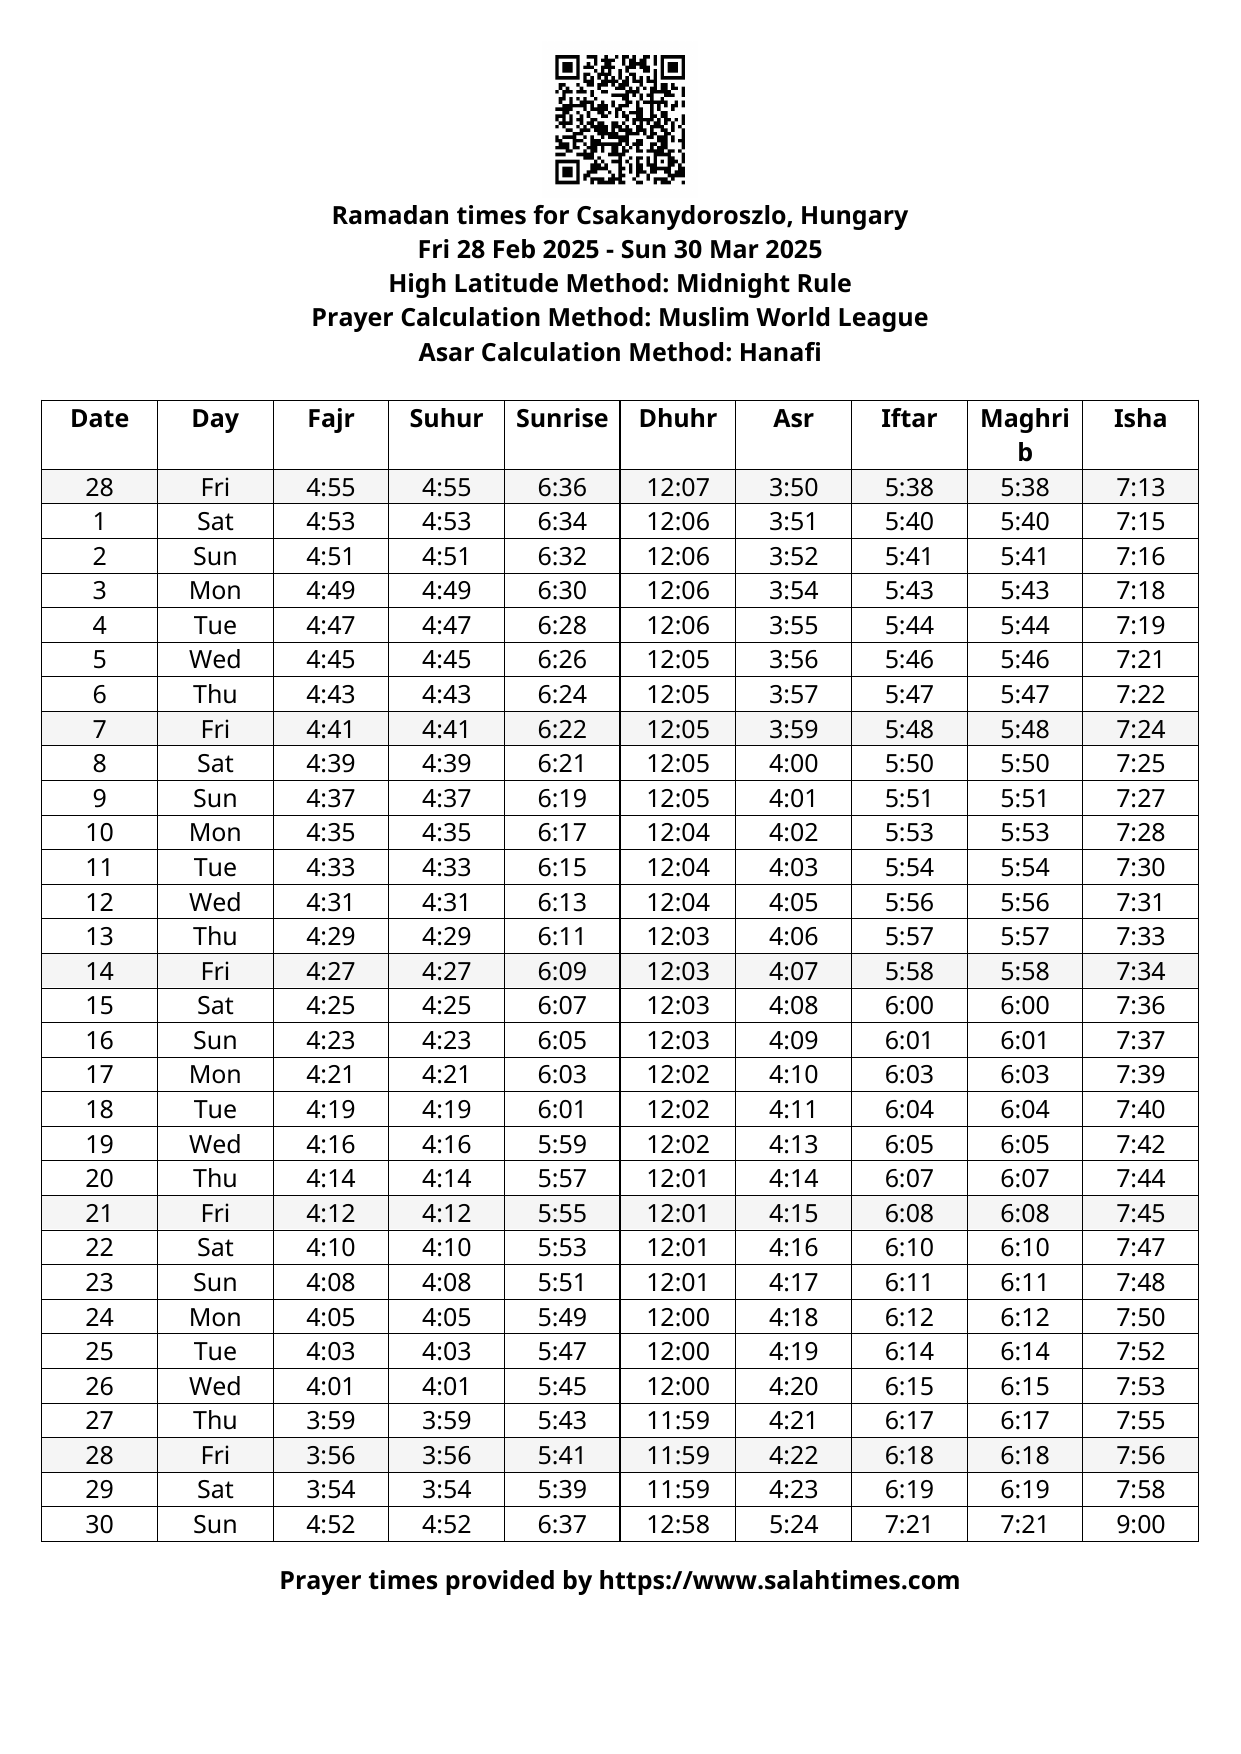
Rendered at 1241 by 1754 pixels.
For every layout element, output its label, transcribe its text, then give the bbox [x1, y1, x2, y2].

table_cell Tue [158, 850, 273, 884]
table_cell 6:03 [505, 1058, 619, 1091]
table_cell 6:09 [505, 954, 619, 987]
table_cell 11:59 [621, 1404, 735, 1437]
table_cell 4:25 [389, 989, 504, 1022]
table_cell 4:16 [274, 1127, 388, 1160]
table_cell 4:49 [389, 574, 504, 607]
table_cell 4:12 [274, 1196, 388, 1229]
table_cell 7:34 [1083, 954, 1198, 987]
table_cell 4:03 [274, 1334, 388, 1368]
table_cell 4:19 [389, 1092, 504, 1126]
table_header Suhur [389, 401, 504, 469]
table_cell 6:28 [505, 608, 619, 642]
table_cell 3:59 [736, 712, 851, 745]
table_cell 7:19 [1083, 608, 1198, 642]
table_cell 7:53 [1083, 1369, 1198, 1402]
table_cell 5:57 [852, 919, 967, 953]
table_cell 4:05 [389, 1300, 504, 1333]
table_cell 3:52 [736, 539, 851, 572]
table_cell 4:39 [389, 746, 504, 780]
table_cell 11 [42, 850, 157, 884]
table_cell 4 [42, 608, 157, 642]
table_cell 4:23 [736, 1473, 851, 1506]
table_cell 6:10 [852, 1231, 967, 1264]
table_cell Fri [158, 1438, 273, 1472]
table_cell 4:39 [274, 746, 388, 780]
table_cell 4:10 [274, 1231, 388, 1264]
table_cell 6:00 [852, 989, 967, 1022]
table_cell 19 [42, 1127, 157, 1160]
table_cell 30 [42, 1507, 157, 1541]
table_cell 16 [42, 1023, 157, 1057]
table_cell 4:55 [389, 470, 504, 503]
table_cell 4:14 [389, 1161, 504, 1195]
table_cell 5:43 [852, 574, 967, 607]
table_cell 4:08 [389, 1265, 504, 1299]
table_cell 4:41 [389, 712, 504, 745]
table_cell 4:01 [274, 1369, 388, 1402]
table_cell 4:21 [389, 1058, 504, 1091]
table_cell 3:55 [736, 608, 851, 642]
table_cell 3:59 [274, 1404, 388, 1437]
table_cell 21 [42, 1196, 157, 1229]
table_cell 4:18 [736, 1300, 851, 1333]
table_cell 4:21 [274, 1058, 388, 1091]
table_cell 12:05 [621, 677, 735, 711]
table_cell 7:27 [1083, 781, 1198, 814]
table_header Isha [1083, 401, 1198, 469]
table_cell 7:40 [1083, 1092, 1198, 1126]
table_header Sunrise [505, 401, 619, 469]
table_cell 6:05 [968, 1127, 1082, 1160]
table_cell 4:22 [736, 1438, 851, 1472]
table_cell 4:00 [736, 746, 851, 780]
table_cell 20 [42, 1161, 157, 1195]
table_cell 12:03 [621, 989, 735, 1022]
table_cell 4:25 [274, 989, 388, 1022]
table_header Date [42, 401, 157, 469]
table_cell 7:16 [1083, 539, 1198, 572]
table_cell 25 [42, 1334, 157, 1368]
table_cell 4:35 [389, 816, 504, 849]
table_cell Sat [158, 1473, 273, 1506]
table_cell 4:27 [274, 954, 388, 987]
table_cell 5:48 [852, 712, 967, 745]
table_cell 24 [42, 1300, 157, 1333]
table_cell 5:40 [968, 504, 1082, 538]
table_cell 7:24 [1083, 712, 1198, 745]
table_cell 5:41 [852, 539, 967, 572]
table_cell 6:12 [968, 1300, 1082, 1333]
table_cell Tue [158, 1334, 273, 1368]
table_cell 6:15 [968, 1369, 1082, 1402]
table_cell 5:53 [505, 1231, 619, 1264]
table_cell Mon [158, 574, 273, 607]
table_cell 5:46 [852, 643, 967, 676]
table_cell 7:39 [1083, 1058, 1198, 1091]
table_cell Mon [158, 816, 273, 849]
table_cell 6:30 [505, 574, 619, 607]
table_cell 10 [42, 816, 157, 849]
table_cell Thu [158, 1161, 273, 1195]
table_cell 4:03 [736, 850, 851, 884]
table_cell 5:38 [852, 470, 967, 503]
table_cell 4:11 [736, 1092, 851, 1126]
table_cell 5:58 [852, 954, 967, 987]
table_cell 6:15 [505, 850, 619, 884]
table_cell 6:12 [852, 1300, 967, 1333]
table_cell 5:51 [852, 781, 967, 814]
table_cell 4:17 [736, 1265, 851, 1299]
table_cell 4:27 [389, 954, 504, 987]
table_cell 6:01 [852, 1023, 967, 1057]
table_cell Wed [158, 885, 273, 918]
table_cell 5:45 [505, 1369, 619, 1402]
table_cell 6:00 [968, 989, 1082, 1022]
table_cell 6:19 [505, 781, 619, 814]
table_cell 7:21 [852, 1507, 967, 1541]
table_cell 3:57 [736, 677, 851, 711]
table_cell 4:51 [274, 539, 388, 572]
table_header Day [158, 401, 273, 469]
table_cell 3:56 [736, 643, 851, 676]
table_cell 6:08 [852, 1196, 967, 1229]
table_cell 5:49 [505, 1300, 619, 1333]
table_cell 7:42 [1083, 1127, 1198, 1160]
table_cell 6:11 [505, 919, 619, 953]
table_cell 5:57 [505, 1161, 619, 1195]
table_cell Sun [158, 1265, 273, 1299]
table_cell Fri [158, 470, 273, 503]
table_cell 4:16 [736, 1231, 851, 1264]
table_cell 7:25 [1083, 746, 1198, 780]
table_cell 5:57 [968, 919, 1082, 953]
table_cell 6:26 [505, 643, 619, 676]
table_cell 6:17 [968, 1404, 1082, 1437]
table_cell 7:31 [1083, 885, 1198, 918]
table_cell 7:50 [1083, 1300, 1198, 1333]
table_cell 7:48 [1083, 1265, 1198, 1299]
table_cell 12:05 [621, 643, 735, 676]
table_cell 12:06 [621, 574, 735, 607]
table_cell 4:47 [389, 608, 504, 642]
table_cell 6:11 [852, 1265, 967, 1299]
table_cell 6:07 [852, 1161, 967, 1195]
table_cell 6:15 [852, 1369, 967, 1402]
table_cell 7:30 [1083, 850, 1198, 884]
table_cell 12:06 [621, 539, 735, 572]
table_cell 4:52 [274, 1507, 388, 1541]
table_cell 5:53 [968, 816, 1082, 849]
table_cell 4:31 [389, 885, 504, 918]
table_cell Mon [158, 1058, 273, 1091]
table_cell 6:13 [505, 885, 619, 918]
table_cell 6 [42, 677, 157, 711]
table_cell 15 [42, 989, 157, 1022]
table_cell 7:37 [1083, 1023, 1198, 1057]
table_cell 5:41 [968, 539, 1082, 572]
table_cell 4:43 [389, 677, 504, 711]
table_cell 4:01 [389, 1369, 504, 1402]
table_cell 6:24 [505, 677, 619, 711]
table_cell 4:45 [274, 643, 388, 676]
table_cell 4:51 [389, 539, 504, 572]
table_cell 3:50 [736, 470, 851, 503]
text Fri 28 Feb 2025 - Sun 30 Mar 2025 [42, 232, 1198, 266]
table_cell 4:21 [736, 1404, 851, 1437]
table_cell 2 [42, 539, 157, 572]
table_cell 11:59 [621, 1473, 735, 1506]
table_cell 7:44 [1083, 1161, 1198, 1195]
table_cell 5:41 [505, 1438, 619, 1472]
table_cell 4:01 [736, 781, 851, 814]
text Prayer times provided by https://www.salahtimes.com [42, 1563, 1198, 1597]
table_cell 4:08 [274, 1265, 388, 1299]
table_cell 12:04 [621, 850, 735, 884]
table_cell Sun [158, 1507, 273, 1541]
table_cell 4:53 [389, 504, 504, 538]
table_cell 12:05 [621, 746, 735, 780]
table_cell Sat [158, 989, 273, 1022]
table_cell Sun [158, 781, 273, 814]
table_cell 9:00 [1083, 1507, 1198, 1541]
table_cell 6:18 [968, 1438, 1082, 1472]
table_cell 4:03 [389, 1334, 504, 1368]
table_cell 6:14 [968, 1334, 1082, 1368]
table_cell Wed [158, 643, 273, 676]
table_cell 6:34 [505, 504, 619, 538]
table_cell 7:15 [1083, 504, 1198, 538]
table_cell 6:01 [968, 1023, 1082, 1057]
table_cell 6:05 [505, 1023, 619, 1057]
table_cell 4:53 [274, 504, 388, 538]
table_cell 12:05 [621, 781, 735, 814]
table_cell 3:56 [274, 1438, 388, 1472]
table_cell 5:40 [852, 504, 967, 538]
table_cell 23 [42, 1265, 157, 1299]
table_cell 3:54 [389, 1473, 504, 1506]
table_cell 5:55 [505, 1196, 619, 1229]
text Prayer Calculation Method: Muslim World League [42, 300, 1198, 334]
table_cell 4:23 [389, 1023, 504, 1057]
table_cell 12:01 [621, 1161, 735, 1195]
table_cell 12:02 [621, 1058, 735, 1091]
table_cell 4:23 [274, 1023, 388, 1057]
table_cell 5:54 [852, 850, 967, 884]
table_cell 4:29 [389, 919, 504, 953]
table_cell 4:31 [274, 885, 388, 918]
table_cell 7:55 [1083, 1404, 1198, 1437]
table_cell Sat [158, 1231, 273, 1264]
table_cell 4:47 [274, 608, 388, 642]
table_cell 4:10 [389, 1231, 504, 1264]
table_cell 4:49 [274, 574, 388, 607]
table_cell 6:14 [852, 1334, 967, 1368]
table_cell 12:02 [621, 1127, 735, 1160]
table_cell Wed [158, 1127, 273, 1160]
table_cell 5:54 [968, 850, 1082, 884]
table_cell 4:19 [736, 1334, 851, 1368]
table_cell 3:54 [274, 1473, 388, 1506]
table_header Iftar [852, 401, 967, 469]
table_cell 12:03 [621, 1023, 735, 1057]
table_cell 5:50 [852, 746, 967, 780]
table_cell 7:21 [968, 1507, 1082, 1541]
table_cell 6:07 [505, 989, 619, 1022]
table_cell 11:59 [621, 1438, 735, 1472]
table_cell 5:43 [968, 574, 1082, 607]
table_cell 22 [42, 1231, 157, 1264]
table_cell 8 [42, 746, 157, 780]
table_cell 6:19 [968, 1473, 1082, 1506]
table_cell 12:01 [621, 1265, 735, 1299]
table_cell 5:51 [505, 1265, 619, 1299]
table_cell 4:41 [274, 712, 388, 745]
table_cell 4:08 [736, 989, 851, 1022]
table_cell 6:10 [968, 1231, 1082, 1264]
table_cell 4:52 [389, 1507, 504, 1541]
table_cell 12:07 [621, 470, 735, 503]
table_cell Wed [158, 1369, 273, 1402]
table_cell 5:24 [736, 1507, 851, 1541]
table_header Dhuhr [621, 401, 735, 469]
table_cell 3:54 [736, 574, 851, 607]
table_cell 12 [42, 885, 157, 918]
table_cell 4:14 [274, 1161, 388, 1195]
table_cell 12:00 [621, 1300, 735, 1333]
table_cell 3:59 [389, 1404, 504, 1437]
table_cell 5:58 [968, 954, 1082, 987]
table_cell 4:29 [274, 919, 388, 953]
table_cell 4:12 [389, 1196, 504, 1229]
table_cell 7:58 [1083, 1473, 1198, 1506]
table_cell 5:53 [852, 816, 967, 849]
table_cell 6:07 [968, 1161, 1082, 1195]
table_cell 26 [42, 1369, 157, 1402]
table_cell 5:38 [968, 470, 1082, 503]
table_cell 3:51 [736, 504, 851, 538]
table_cell 5:44 [968, 608, 1082, 642]
table_cell 4:33 [389, 850, 504, 884]
table_cell 5:39 [505, 1473, 619, 1506]
table_cell 5:50 [968, 746, 1082, 780]
table_cell 4:05 [274, 1300, 388, 1333]
table_cell 4:45 [389, 643, 504, 676]
table_cell 28 [42, 1438, 157, 1472]
table_cell 4:20 [736, 1369, 851, 1402]
table_cell 5:43 [505, 1404, 619, 1437]
table_cell 4:10 [736, 1058, 851, 1091]
table_cell 4:06 [736, 919, 851, 953]
table_cell 7:45 [1083, 1196, 1198, 1229]
table_cell 6:17 [852, 1404, 967, 1437]
table_cell 6:03 [968, 1058, 1082, 1091]
table_cell 6:32 [505, 539, 619, 572]
table_cell 6:08 [968, 1196, 1082, 1229]
table_cell 6:04 [852, 1092, 967, 1126]
table_cell 6:01 [505, 1092, 619, 1126]
table_cell 17 [42, 1058, 157, 1091]
table_cell 6:36 [505, 470, 619, 503]
table_cell 7:13 [1083, 470, 1198, 503]
table_cell Tue [158, 1092, 273, 1126]
table_cell 27 [42, 1404, 157, 1437]
table_cell 4:16 [389, 1127, 504, 1160]
table_cell 5:46 [968, 643, 1082, 676]
table_cell 5:48 [968, 712, 1082, 745]
table_cell 7 [42, 712, 157, 745]
table_cell Thu [158, 677, 273, 711]
table_cell 3:56 [389, 1438, 504, 1472]
table_cell 5 [42, 643, 157, 676]
table_cell 6:21 [505, 746, 619, 780]
table_cell 5:47 [852, 677, 967, 711]
table_cell 4:43 [274, 677, 388, 711]
table_cell 6:19 [852, 1473, 967, 1506]
picture [542, 41, 699, 198]
table_cell 12:06 [621, 608, 735, 642]
table_cell Fri [158, 1196, 273, 1229]
table_cell 6:11 [968, 1265, 1082, 1299]
table_cell 5:44 [852, 608, 967, 642]
table_cell 1 [42, 504, 157, 538]
table_cell 5:47 [968, 677, 1082, 711]
table_cell 12:03 [621, 954, 735, 987]
table_cell 5:51 [968, 781, 1082, 814]
table_header Asr [736, 401, 851, 469]
table_cell 4:55 [274, 470, 388, 503]
table_cell 12:04 [621, 816, 735, 849]
table_cell 7:21 [1083, 643, 1198, 676]
table_cell 13 [42, 919, 157, 953]
table_cell 7:33 [1083, 919, 1198, 953]
table_cell 12:01 [621, 1196, 735, 1229]
table_cell Fri [158, 954, 273, 987]
table_cell Sat [158, 746, 273, 780]
table_cell 12:00 [621, 1369, 735, 1402]
table_cell 12:01 [621, 1231, 735, 1264]
table_cell 14 [42, 954, 157, 987]
table_cell 12:04 [621, 885, 735, 918]
table_cell 5:56 [852, 885, 967, 918]
table_cell 4:02 [736, 816, 851, 849]
text Asar Calculation Method: Hanafi [42, 334, 1198, 368]
table_cell 4:09 [736, 1023, 851, 1057]
table_cell 3 [42, 574, 157, 607]
table_cell 5:56 [968, 885, 1082, 918]
text Ramadan times for Csakanydoroszlo, Hungary [42, 198, 1198, 232]
table_cell 7:56 [1083, 1438, 1198, 1472]
table_cell 28 [42, 470, 157, 503]
table_cell 4:14 [736, 1161, 851, 1195]
table_cell 5:47 [505, 1334, 619, 1368]
table_cell 12:03 [621, 919, 735, 953]
table_cell 4:35 [274, 816, 388, 849]
table_cell Tue [158, 608, 273, 642]
table_cell 4:37 [389, 781, 504, 814]
table_cell 7:36 [1083, 989, 1198, 1022]
table_cell 9 [42, 781, 157, 814]
table_cell 6:37 [505, 1507, 619, 1541]
table_cell Fri [158, 712, 273, 745]
table_cell 7:28 [1083, 816, 1198, 849]
table_cell 4:07 [736, 954, 851, 987]
table_header Maghrib [968, 401, 1082, 469]
table_cell 6:18 [852, 1438, 967, 1472]
table_cell 5:59 [505, 1127, 619, 1160]
table_cell 18 [42, 1092, 157, 1126]
table_cell 12:06 [621, 504, 735, 538]
table_cell 7:22 [1083, 677, 1198, 711]
table_cell 6:05 [852, 1127, 967, 1160]
table_cell 6:03 [852, 1058, 967, 1091]
table_cell 7:47 [1083, 1231, 1198, 1264]
table_header Fajr [274, 401, 388, 469]
table_cell 6:04 [968, 1092, 1082, 1126]
table_cell 12:05 [621, 712, 735, 745]
table_cell Thu [158, 919, 273, 953]
table_cell Sat [158, 504, 273, 538]
table_cell 6:17 [505, 816, 619, 849]
table_cell 4:15 [736, 1196, 851, 1229]
table_cell 12:02 [621, 1092, 735, 1126]
table_cell 7:18 [1083, 574, 1198, 607]
text High Latitude Method: Midnight Rule [42, 266, 1198, 300]
table_cell Mon [158, 1300, 273, 1333]
table_cell 29 [42, 1473, 157, 1506]
table_cell 4:05 [736, 885, 851, 918]
table_cell 4:33 [274, 850, 388, 884]
table_cell 12:58 [621, 1507, 735, 1541]
table_cell Sun [158, 539, 273, 572]
table_cell 4:19 [274, 1092, 388, 1126]
table_cell 4:37 [274, 781, 388, 814]
table_cell 4:13 [736, 1127, 851, 1160]
table_cell 7:52 [1083, 1334, 1198, 1368]
table_cell 12:00 [621, 1334, 735, 1368]
table_cell Sun [158, 1023, 273, 1057]
table_cell Thu [158, 1404, 273, 1437]
table_cell 6:22 [505, 712, 619, 745]
